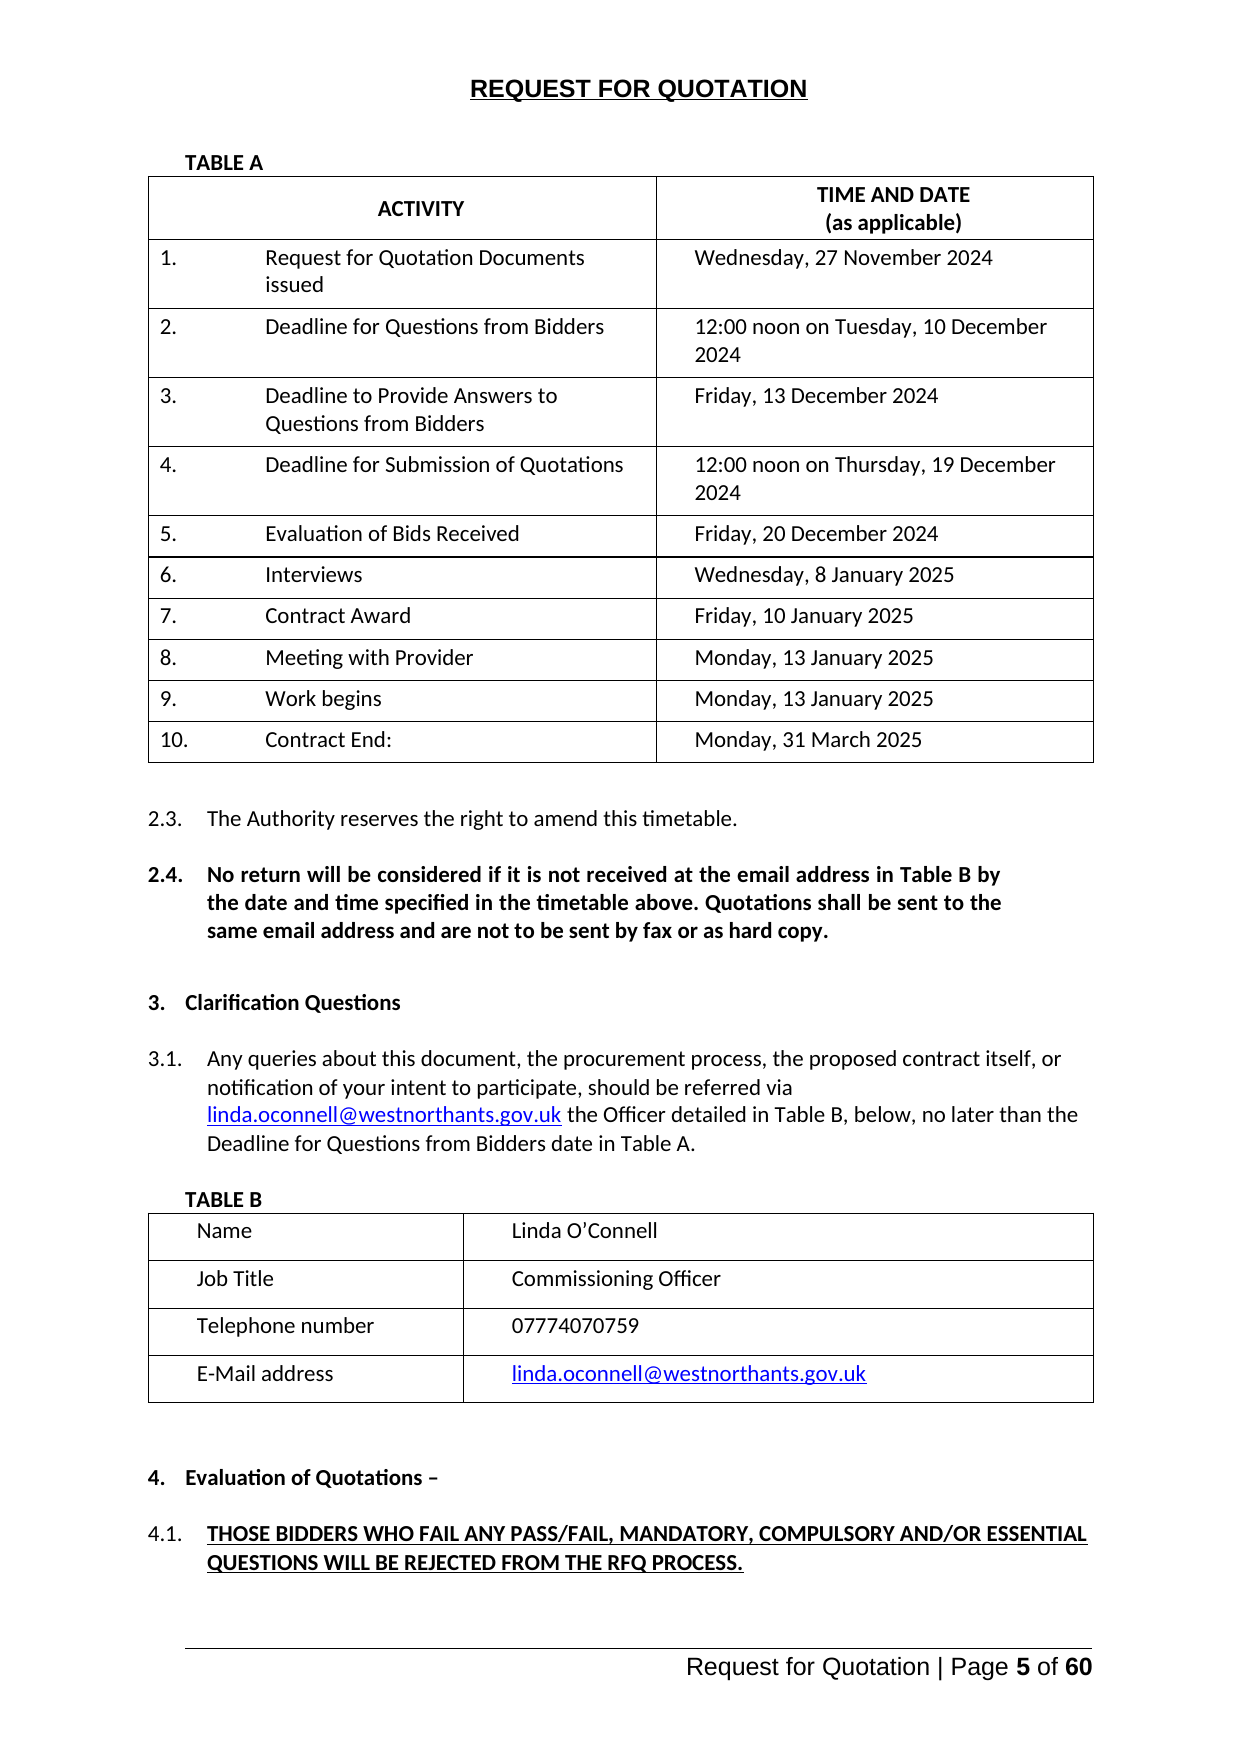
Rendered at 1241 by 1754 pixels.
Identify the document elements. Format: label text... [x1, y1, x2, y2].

text Table B [185, 1185, 1092, 1213]
table_cell [657, 681, 1093, 721]
table_cell [657, 722, 1093, 762]
table_cell [149, 240, 220, 308]
list The Authority reserves the right to amend this timetable. [148, 804, 1003, 832]
table_cell Deadline for Questions from Bidders [220, 309, 656, 377]
table_cell E-Mail address [149, 1356, 463, 1402]
table_cell [149, 516, 220, 556]
table_cell Contract End: [220, 722, 656, 762]
table_header Linda O’Connell [464, 1214, 1093, 1260]
table_cell [657, 599, 1093, 639]
table_cell [149, 378, 220, 446]
table_header Activity [149, 177, 656, 239]
table_cell Contract Award [220, 599, 656, 639]
table_cell Interviews [220, 558, 656, 598]
table_cell [657, 378, 1093, 446]
table_cell [149, 447, 220, 515]
text Table A [185, 148, 1092, 176]
list Any queries about this document, the procurement process, the proposed contract itself, or notification of your intent to participate, should be referred via linda.oconnell@westnorthants.gov.uk the Officer detailed in Table B, below, no later than the Deadline for Questions from Bidders date in Table A. [148, 1044, 1092, 1157]
table_cell 07774070759 [464, 1309, 1093, 1355]
table_cell [149, 722, 220, 762]
list No return will be considered if it is not received at the email address in Table B by the date and time specified in the timetable above. Quotations shall be sent to the same email address and are not to be sent by fax or as hard copy. [148, 860, 1003, 944]
table_cell Deadline for Submission of Quotations [220, 447, 656, 515]
table_cell Evaluation of Bids Received [220, 516, 656, 556]
table_cell [149, 558, 220, 598]
table_cell 12:00 noon on [657, 309, 1093, 377]
table_cell [657, 558, 1093, 598]
table_cell Commissioning Officer [464, 1261, 1093, 1307]
table_header Name [149, 1214, 463, 1260]
table_cell linda.oconnell@westnorthants.gov.uk [464, 1356, 1093, 1402]
table_cell [149, 599, 220, 639]
list THOSE BIDDERS WHO FAIL ANY PASS/FAIL, MANDATORY, COMPULSORY AND/OR ESSENTIAL QUESTIONS WILL be rejected from the RfQ PROCESS. [148, 1519, 1092, 1576]
table_cell [657, 640, 1093, 680]
table_cell [657, 516, 1093, 556]
table_cell Job Title [149, 1261, 463, 1307]
subtitle Clarification Questions [148, 988, 1092, 1017]
table_cell [149, 681, 220, 721]
table_cell Meeting with Provider [220, 640, 656, 680]
table_cell [657, 240, 1093, 308]
subtitle Evaluation of Quotations – [148, 1463, 1092, 1492]
table_cell 12:00 noon on [657, 447, 1093, 515]
table_cell Request for Quotation Documents issued [220, 240, 656, 308]
table_cell [149, 309, 220, 377]
table_cell Deadline to Provide Answers to Questions from Bidders [220, 378, 656, 446]
table_cell Work begins [220, 681, 656, 721]
table_header Time and Date (as applicable) [657, 177, 1093, 239]
table_cell [149, 640, 220, 680]
table_cell Telephone number [149, 1309, 463, 1355]
